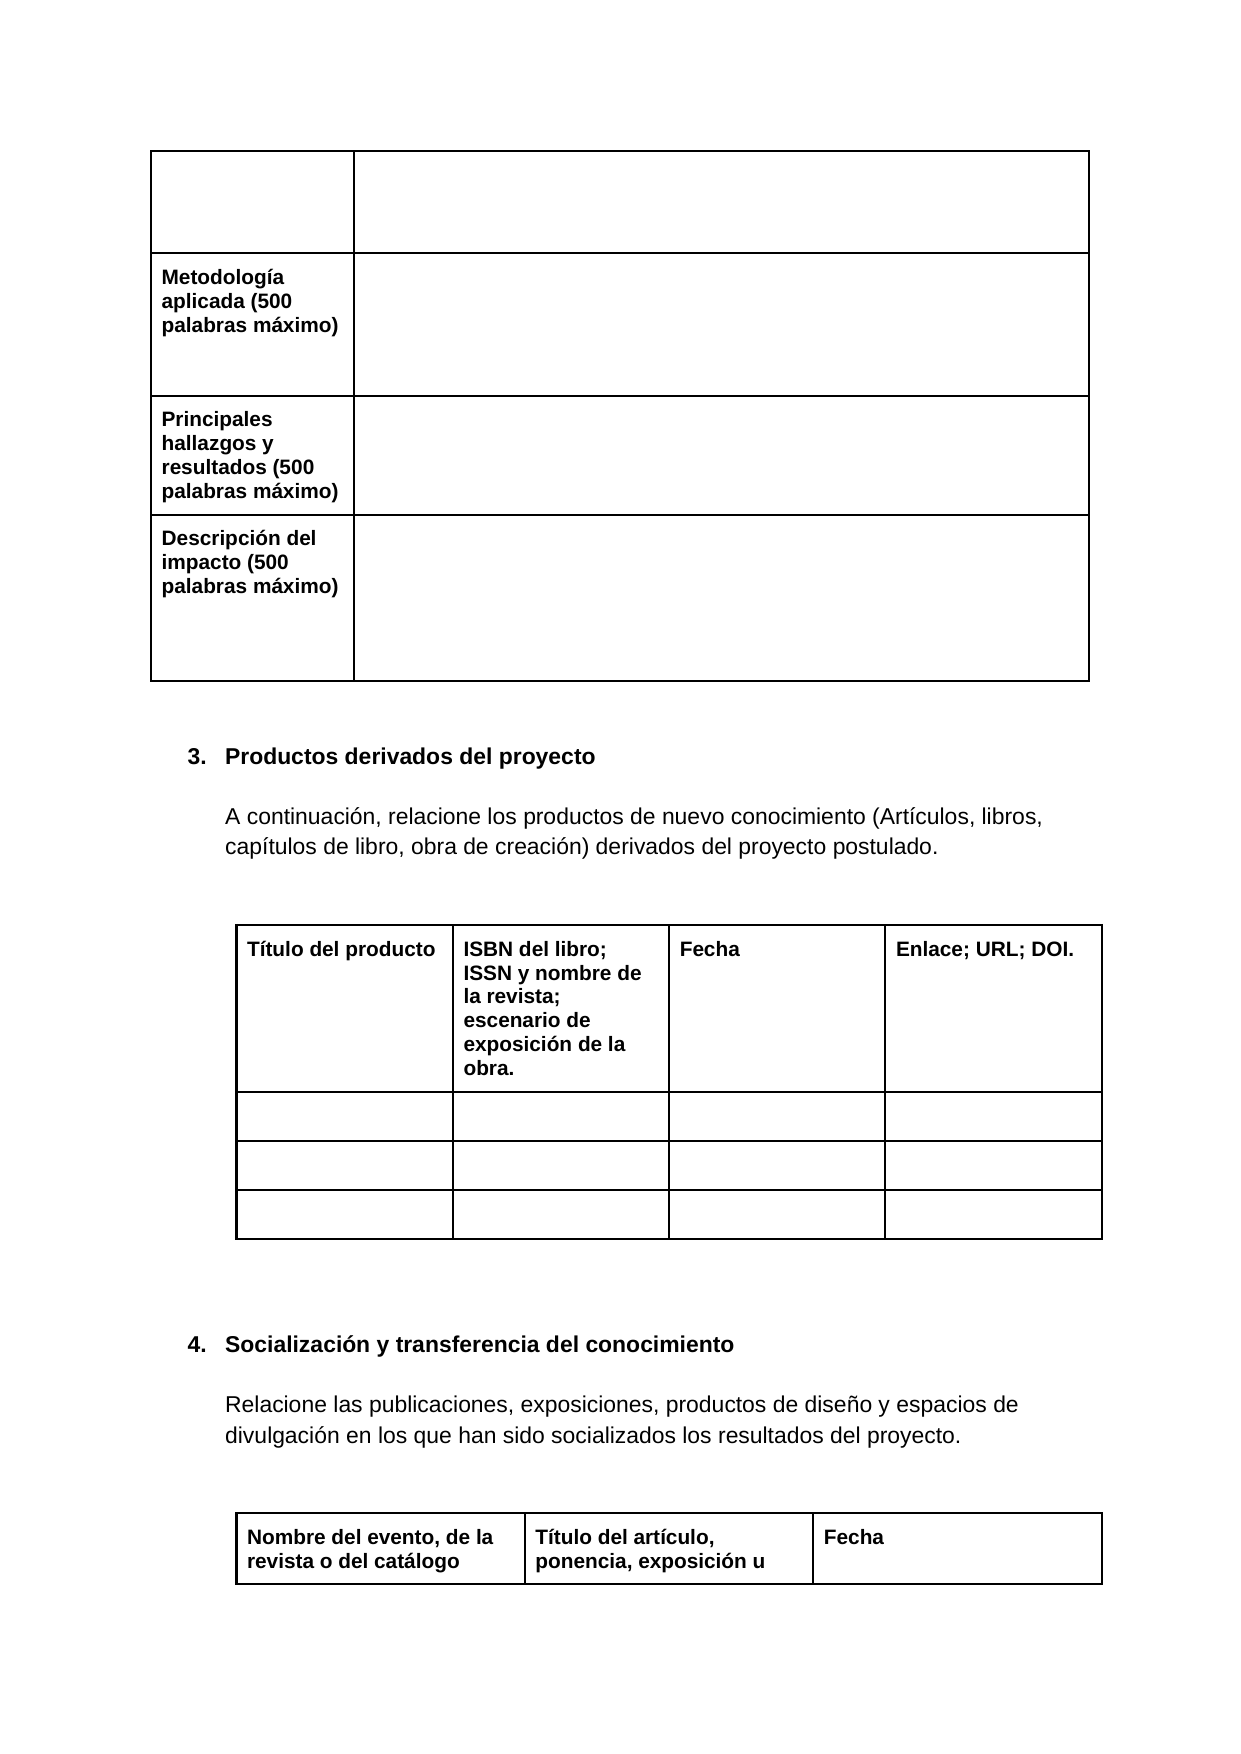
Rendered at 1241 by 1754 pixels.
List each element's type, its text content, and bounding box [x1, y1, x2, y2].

table_cell [670, 1142, 884, 1189]
table_cell [454, 1142, 668, 1189]
list Socialización y transferencia del conocimiento [187, 1331, 1090, 1357]
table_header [526, 1514, 812, 1583]
table_cell [355, 152, 1088, 252]
table_cell [886, 1191, 1101, 1238]
table_header ISBN del libro; ISSN y nombre de la revista; escenario de exposición de la obra. [454, 926, 668, 1091]
table_cell [454, 1191, 668, 1238]
table_cell [355, 397, 1088, 513]
table_cell [454, 1093, 668, 1140]
table_cell [238, 1191, 452, 1238]
table_cell [670, 1191, 884, 1238]
list Productos derivados del proyecto [187, 743, 1090, 769]
table_header Título del producto [238, 926, 452, 1091]
table_cell [670, 1093, 884, 1140]
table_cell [152, 152, 353, 252]
table_cell [238, 1142, 452, 1189]
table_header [238, 1514, 524, 1583]
table_cell Descripción del impacto (500 palabras máximo) [152, 516, 353, 680]
table_cell [886, 1093, 1101, 1140]
table_cell Principales hallazgos y resultados (500 palabras máximo) [152, 397, 353, 513]
table_header Fecha [670, 926, 884, 1091]
table_header Fecha [814, 1514, 1101, 1583]
table_cell Metodología aplicada (500 palabras máximo) [152, 254, 353, 395]
text Relacione las publicaciones, exposiciones, productos de diseño y espacios de divulgación en los que han sido socializados los resultados del proyecto. [225, 1391, 1090, 1448]
table_cell [355, 516, 1088, 680]
table_cell [886, 1142, 1101, 1189]
table_cell [238, 1093, 452, 1140]
text A continuación, relacione los productos de nuevo conocimiento (Artículos, libros, capítulos de libro, obra de creación) derivados del proyecto postulado. [225, 803, 1090, 859]
table_header Enlace; URL; DOI. [886, 926, 1101, 1091]
table_cell [355, 254, 1088, 395]
